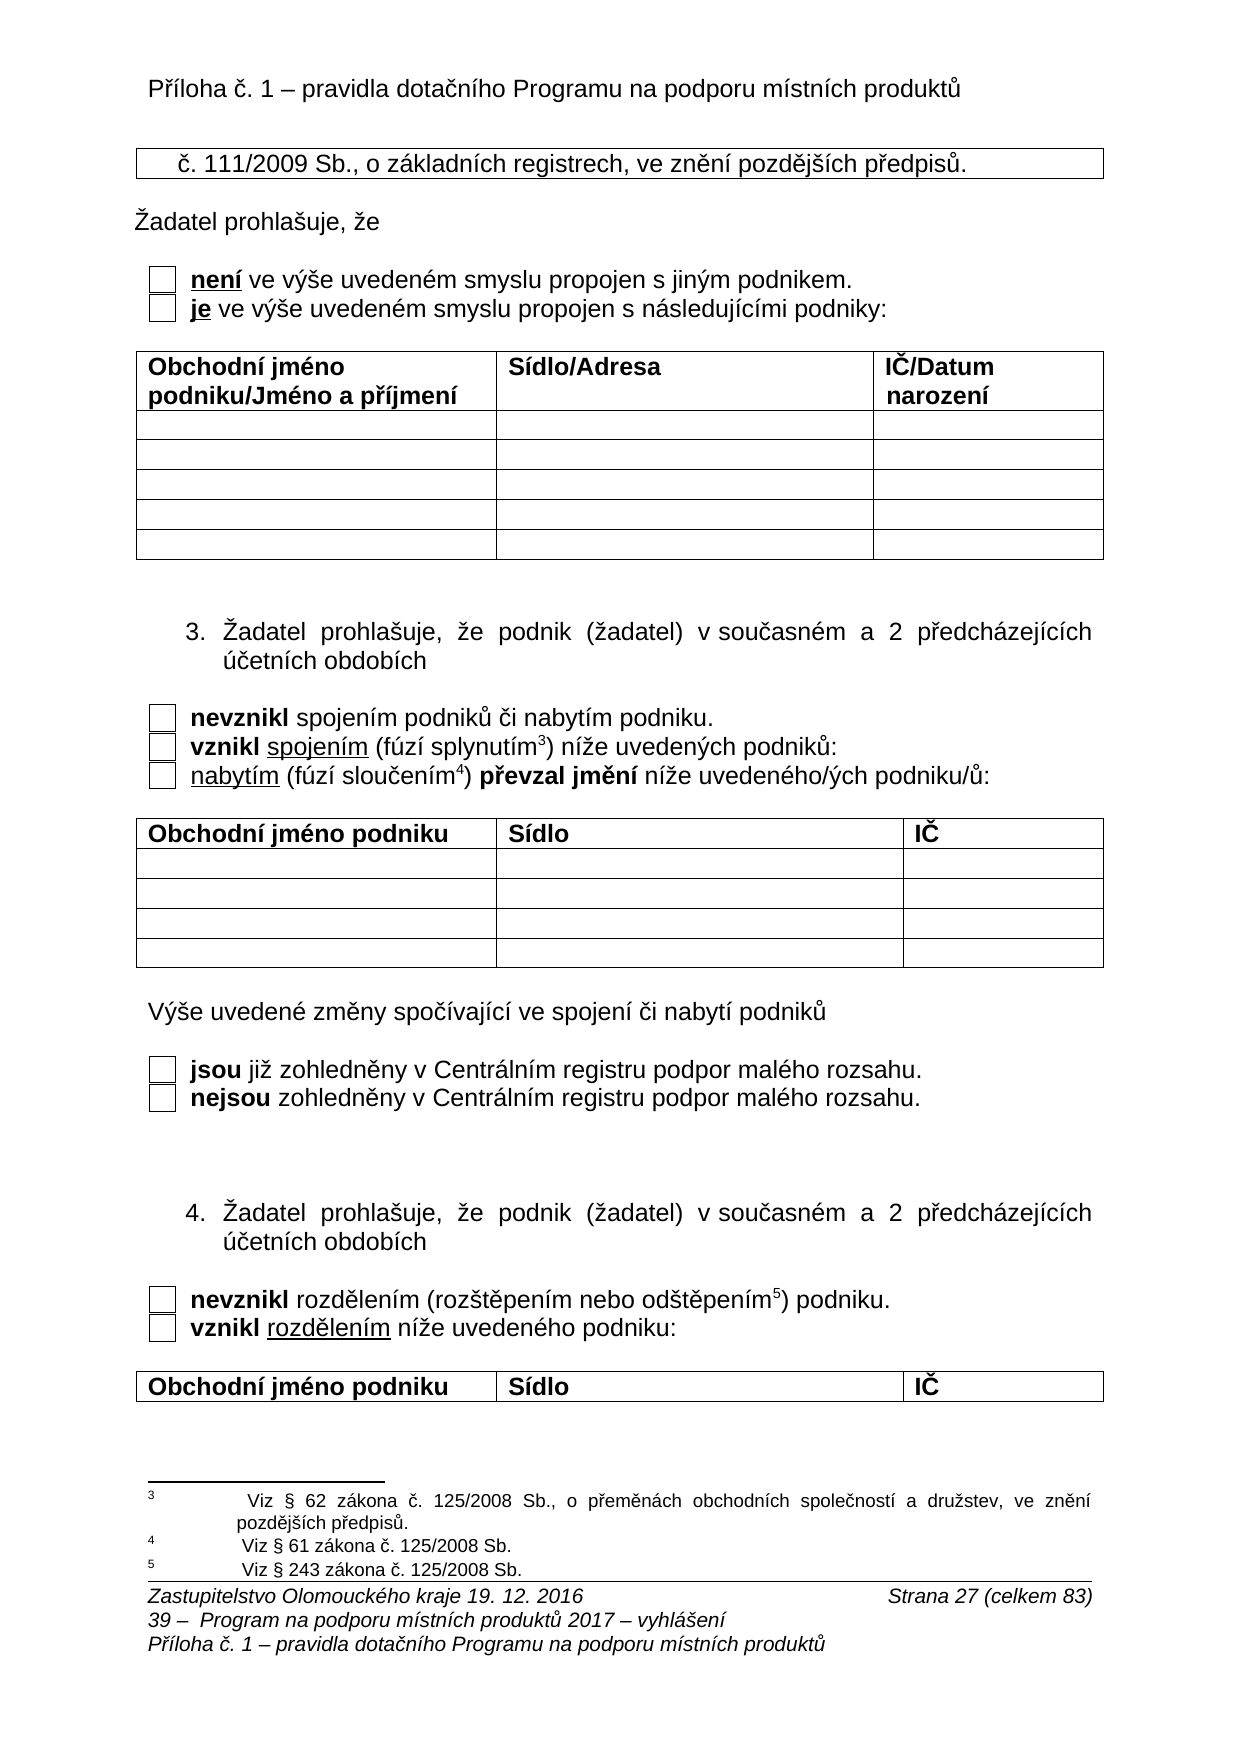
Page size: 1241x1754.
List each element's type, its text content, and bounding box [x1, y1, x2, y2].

text vznikl spojením (fúzí splynutím) níže uvedených podniků: [148, 732, 1092, 761]
table_cell [497, 909, 903, 937]
table_cell [497, 939, 903, 967]
table_header IČ [904, 1372, 1103, 1401]
table_cell [904, 849, 1103, 878]
table_cell [904, 879, 1103, 908]
list Žadatel prohlašuje, že podnik (žadatel) v současném a 2 předcházejících účetních obdobích [185, 1198, 1092, 1256]
table_cell [497, 470, 873, 499]
text není ve výše uvedeném smyslu propojen s jiným podnikem. [148, 265, 1092, 293]
table_cell [904, 939, 1103, 967]
table_cell [904, 909, 1103, 937]
table_header Obchodní jméno podniku [137, 819, 496, 848]
table_cell [137, 939, 496, 967]
table_cell [497, 411, 873, 439]
table_header Sídlo [497, 819, 903, 848]
table_cell [497, 849, 903, 878]
table_cell [497, 530, 873, 558]
table_cell [874, 411, 1103, 439]
table_cell [874, 440, 1103, 469]
table_cell [874, 470, 1103, 499]
table_cell [137, 500, 496, 529]
table_cell [874, 500, 1103, 529]
table_cell [497, 879, 903, 908]
table_header Obchodní jméno podniku [137, 1372, 496, 1401]
table_header Obchodní jméno podniku/Jméno a příjmení [137, 352, 496, 409]
text nabytím (fúzí sloučením) převzal jmění níže uvedeného/ých podniku/ů: [148, 761, 1092, 789]
table_cell [497, 440, 873, 469]
table_cell [137, 879, 496, 908]
text Žadatel prohlašuje, že [134, 207, 1092, 236]
table_cell [137, 411, 496, 439]
table_header Sídlo/Adresa [497, 352, 873, 409]
text nevznikl rozdělením (rozštěpením nebo odštěpením) podniku. [148, 1284, 1092, 1313]
table_cell [137, 909, 496, 937]
text je ve výše uvedeném smyslu propojen s následujícími podniky: [148, 293, 1092, 322]
text nejsou zohledněny v Centrálním registru podpor malého rozsahu. [148, 1083, 1092, 1112]
text Výše uvedené změny spočívající ve spojení či nabytí podniků [148, 997, 1092, 1026]
list Žadatel prohlašuje, že podnik (žadatel) v současném a 2 předcházejících účetních obdobích [185, 617, 1092, 674]
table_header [137, 149, 1103, 177]
text vznikl rozdělením níže uvedeného podniku: [148, 1313, 1092, 1342]
table_cell [137, 440, 496, 469]
table_cell [497, 500, 873, 529]
table_cell [874, 530, 1103, 558]
table_header IČ [904, 819, 1103, 848]
table_header Sídlo [497, 1372, 903, 1401]
table_cell [137, 849, 496, 878]
table_cell [137, 470, 496, 499]
table_cell [137, 530, 496, 558]
table_header IČ/Datum narození [874, 352, 1103, 409]
text jsou již zohledněny v Centrálním registru podpor malého rozsahu. [148, 1054, 1092, 1083]
text nevznikl spojením podniků či nabytím podniku. [148, 703, 1092, 732]
